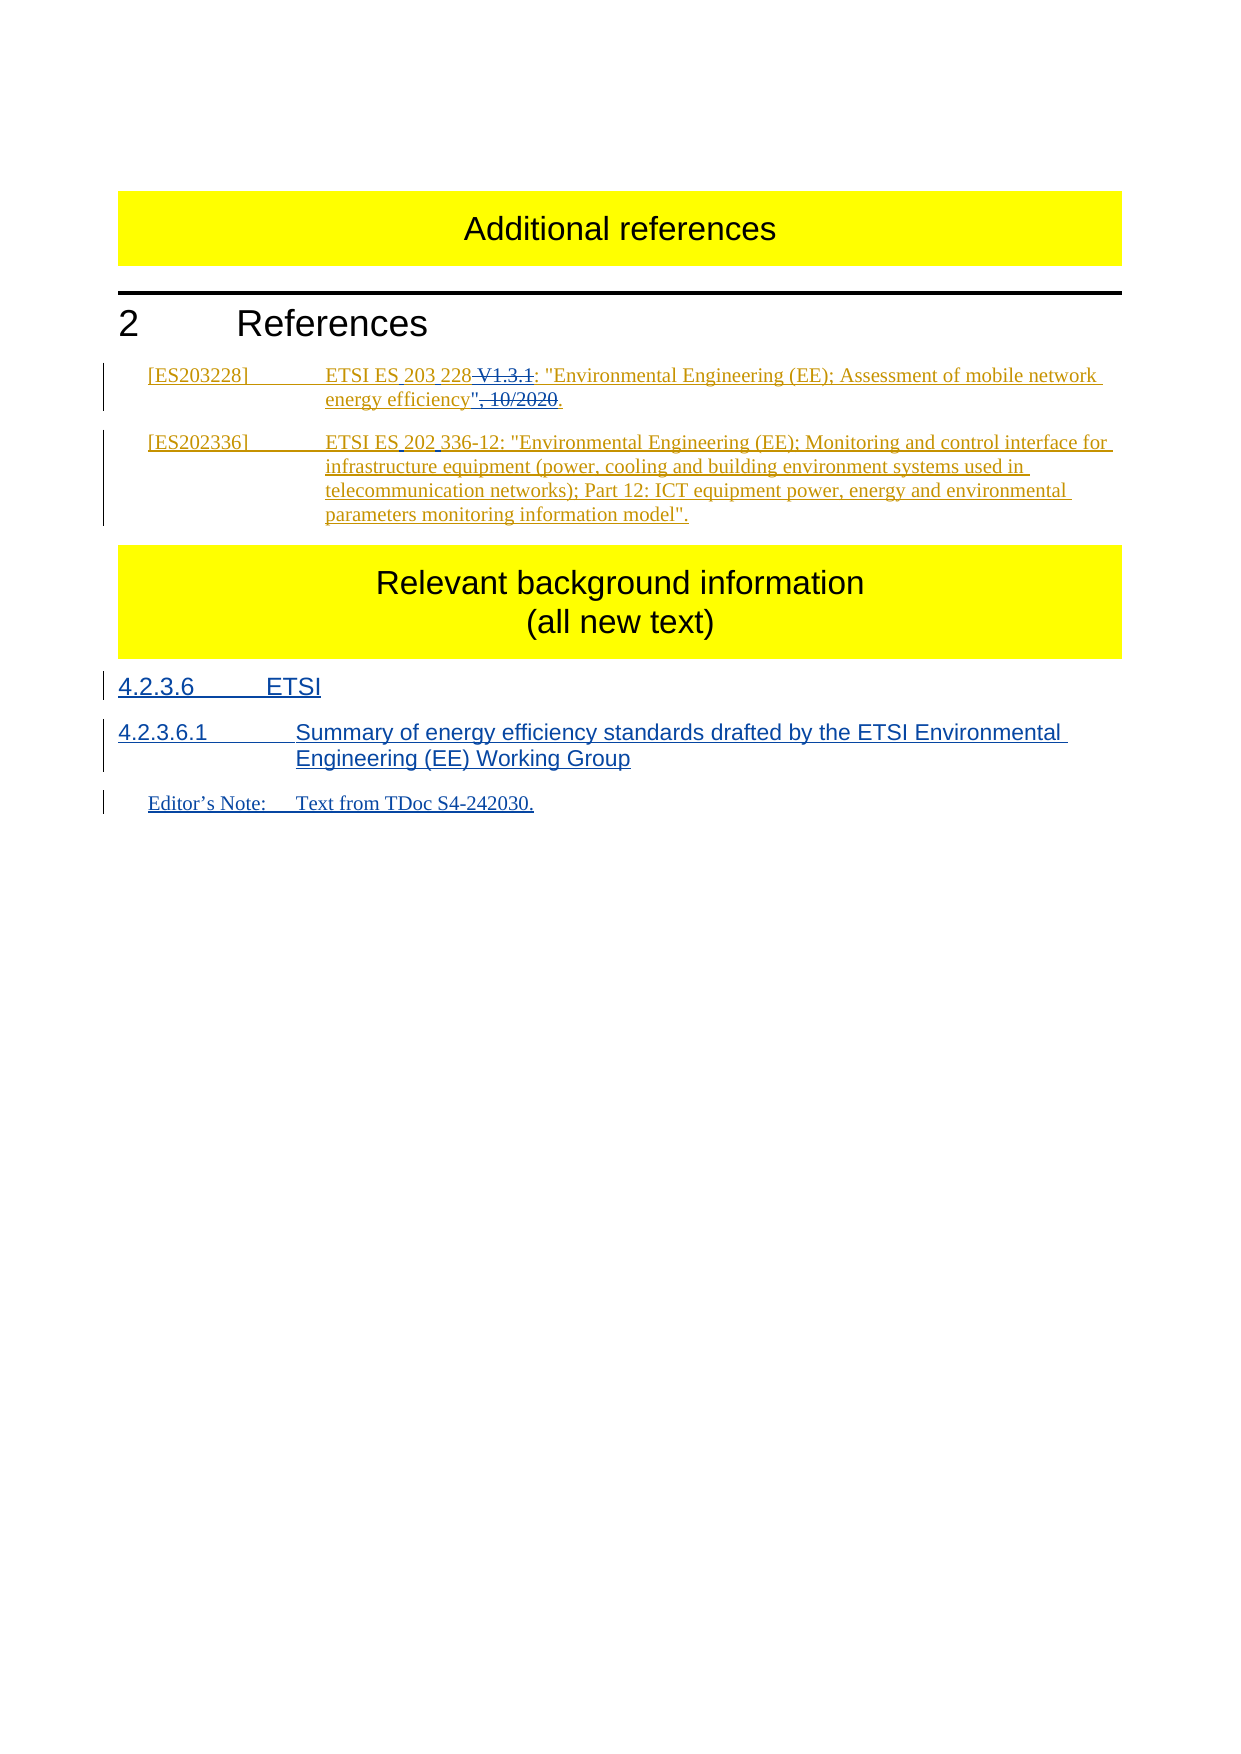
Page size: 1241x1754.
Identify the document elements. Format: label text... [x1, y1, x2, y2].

table_header Relevant background information (all new text) [118, 545, 1122, 659]
table_header Additional references [118, 191, 1122, 266]
subtitle 2 References [118, 295, 1122, 344]
